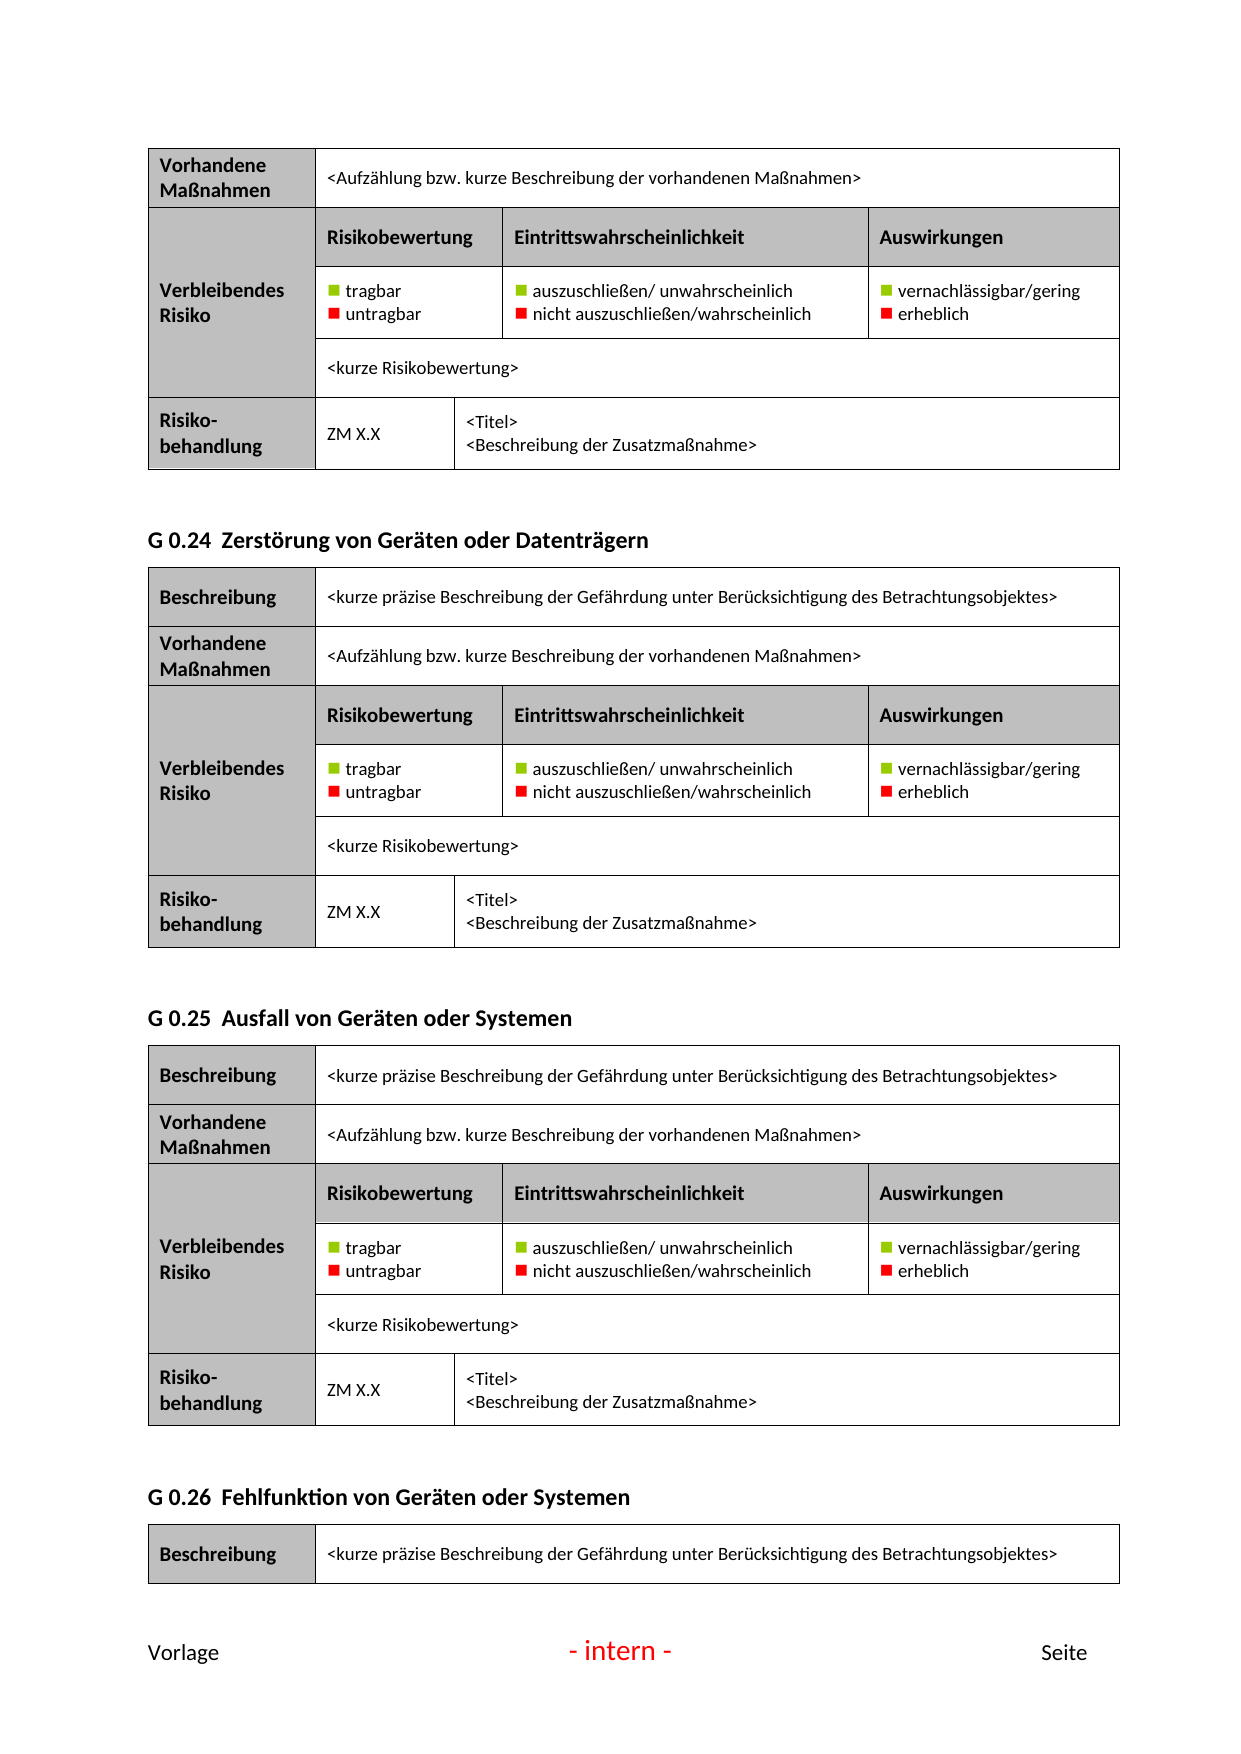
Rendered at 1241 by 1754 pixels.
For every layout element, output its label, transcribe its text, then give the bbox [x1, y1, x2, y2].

table_cell tragbar untragbar [316, 267, 502, 338]
table_cell <kurze Risikobewertung> [316, 817, 1119, 875]
table_cell <Aufzählung bzw. kurze Beschreibung der vorhandenen Maßnahmen> [316, 1105, 1119, 1163]
table_cell Vorhandene Maßnahmen [149, 149, 315, 207]
table_cell vernachlässigbar/gering erheblich [869, 745, 1119, 816]
table_cell Eintrittswahrscheinlichkeit [503, 1164, 868, 1222]
table_cell auszuschließen/ unwahrscheinlich nicht auszuschließen/wahrscheinlich [503, 267, 868, 338]
table_cell auszuschließen/ unwahrscheinlich nicht auszuschließen/wahrscheinlich [503, 1224, 868, 1294]
table_header Beschreibung [149, 1046, 315, 1104]
table_cell Verbleibendes Risiko [149, 686, 315, 875]
text G 0.25 Ausfall von Geräten oder Systemen [148, 1003, 1093, 1033]
table_header <kurze präzise Beschreibung der Gefährdung unter Berücksichtigung des Betrachtungsobjektes> [316, 1046, 1119, 1104]
table_cell tragbar untragbar [316, 1224, 502, 1294]
table_cell vernachlässigbar/gering erheblich [869, 267, 1119, 338]
table_cell Verbleibendes Risiko [149, 1164, 315, 1353]
table_cell Eintrittswahrscheinlichkeit [503, 686, 868, 744]
table_cell Risikobehandlung [149, 876, 315, 947]
table_cell tragbar untragbar [316, 745, 502, 816]
table_cell Auswirkungen [869, 686, 1119, 744]
table_cell <Titel> <Beschreibung der Zusatzmaßnahme> [455, 1354, 1119, 1425]
text G 0.24 Zerstörung von Geräten oder Datenträgern [148, 525, 1093, 554]
table_cell ZM X.X [316, 398, 454, 468]
table_cell ZM X.X [316, 1354, 454, 1425]
table_cell Eintrittswahrscheinlichkeit [503, 208, 868, 266]
table_cell vernachlässigbar/gering erheblich [869, 1224, 1119, 1294]
table_cell <kurze Risikobewertung> [316, 1295, 1119, 1353]
text G 0.26 Fehlfunktion von Geräten oder Systemen [148, 1482, 1093, 1511]
table_cell Risikobewertung [316, 208, 502, 266]
table_cell auszuschließen/ unwahrscheinlich nicht auszuschließen/wahrscheinlich [503, 745, 868, 816]
table_cell Auswirkungen [869, 208, 1119, 266]
table_cell Verbleibendes Risiko [149, 208, 315, 397]
table_cell Auswirkungen [869, 1164, 1119, 1222]
table_cell Risikobehandlung [149, 398, 315, 468]
table_header <kurze präzise Beschreibung der Gefährdung unter Berücksichtigung des Betrachtungsobjektes> [316, 568, 1119, 626]
table_cell Risikobewertung [316, 1164, 502, 1222]
table_cell <Aufzählung bzw. kurze Beschreibung der vorhandenen Maßnahmen> [316, 149, 1119, 207]
table_cell Risikobewertung [316, 686, 502, 744]
table_cell Vorhandene Maßnahmen [149, 1105, 315, 1163]
table_cell <Aufzählung bzw. kurze Beschreibung der vorhandenen Maßnahmen> [316, 627, 1119, 685]
table_cell <kurze Risikobewertung> [316, 339, 1119, 397]
table_header Beschreibung [149, 568, 315, 626]
table_cell <Titel> <Beschreibung der Zusatzmaßnahme> [455, 398, 1119, 468]
table_cell <Titel> <Beschreibung der Zusatzmaßnahme> [455, 876, 1119, 947]
table_cell Vorhandene Maßnahmen [149, 627, 315, 685]
table_header <kurze präzise Beschreibung der Gefährdung unter Berücksichtigung des Betrachtungsobjektes> [316, 1525, 1119, 1583]
table_cell Risikobehandlung [149, 1354, 315, 1425]
table_cell ZM X.X [316, 876, 454, 947]
table_header Beschreibung [149, 1525, 315, 1583]
